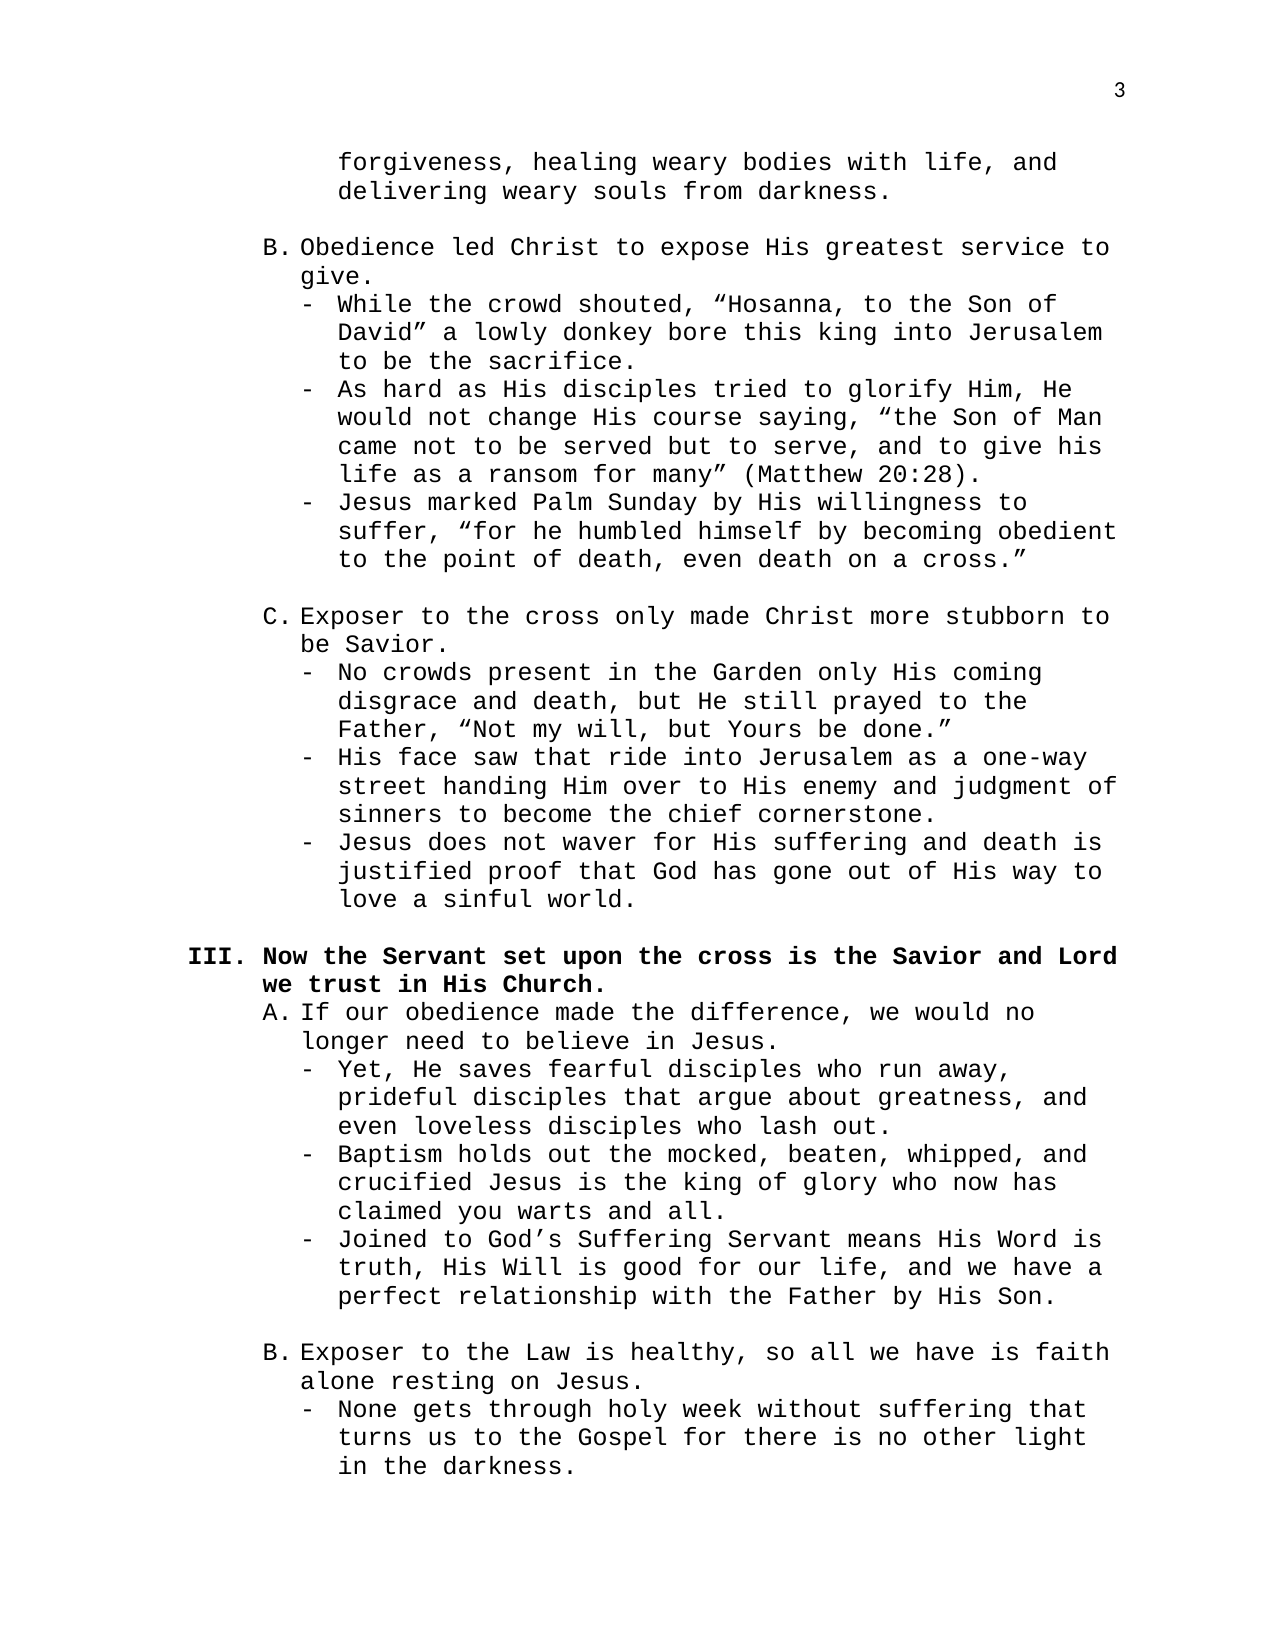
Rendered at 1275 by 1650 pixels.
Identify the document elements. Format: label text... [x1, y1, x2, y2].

list None gets through holy week without suffering that turns us to the Gospel for there is no other light in the darkness. [300, 1397, 1125, 1482]
list If our obedience made the difference, we would no longer need to believe in Jesus. [262, 1000, 1125, 1057]
list Yet, He saves fearful disciples who run away, prideful disciples that argue about greatness, and even loveless disciples who lash out. [300, 1057, 1125, 1142]
list While the crowd shouted, “Hosanna, to the Son of David” a lowly donkey bore this king into Jerusalem to be the sacrifice. [300, 292, 1125, 377]
list No crowds present in the Garden only His coming disgrace and death, but He still prayed to the Father, “Not my will, but Yours be done.” [300, 660, 1125, 745]
list Now the Servant set upon the cross is the Savior and Lord we trust in His Church. [187, 943, 1125, 1000]
list As hard as His disciples tried to glorify Him, He would not change His course saying, “the Son of Man came not to be served but to serve, and to give his life as a ransom for many” (Matthew 20:28). [300, 377, 1125, 490]
list His face saw that ride into Jerusalem as a one-way street handing Him over to His enemy and judgment of sinners to become the chief cornerstone. [300, 745, 1125, 830]
list Exposer to the cross only made Christ more stubborn to be Savior. [262, 603, 1125, 660]
list Exposer to the Law is healthy, so all we have is faith alone resting on Jesus. [262, 1340, 1125, 1397]
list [300, 150, 1125, 207]
list Obedience led Christ to expose His greatest service to give. [262, 235, 1125, 292]
list Joined to God’s Suffering Servant means His Word is truth, His Will is good for our life, and we have a perfect relationship with the Father by His Son. [300, 1227, 1125, 1312]
list Jesus marked Palm Sunday by His willingness to suffer, “for he humbled himself by becoming obedient to the point of death, even death on a cross.” [300, 490, 1125, 575]
list Baptism holds out the mocked, beaten, whipped, and crucified Jesus is the king of glory who now has claimed you warts and all. [300, 1142, 1125, 1227]
list Jesus does not waver for His suffering and death is justified proof that God has gone out of His way to love a sinful world. [300, 830, 1125, 915]
